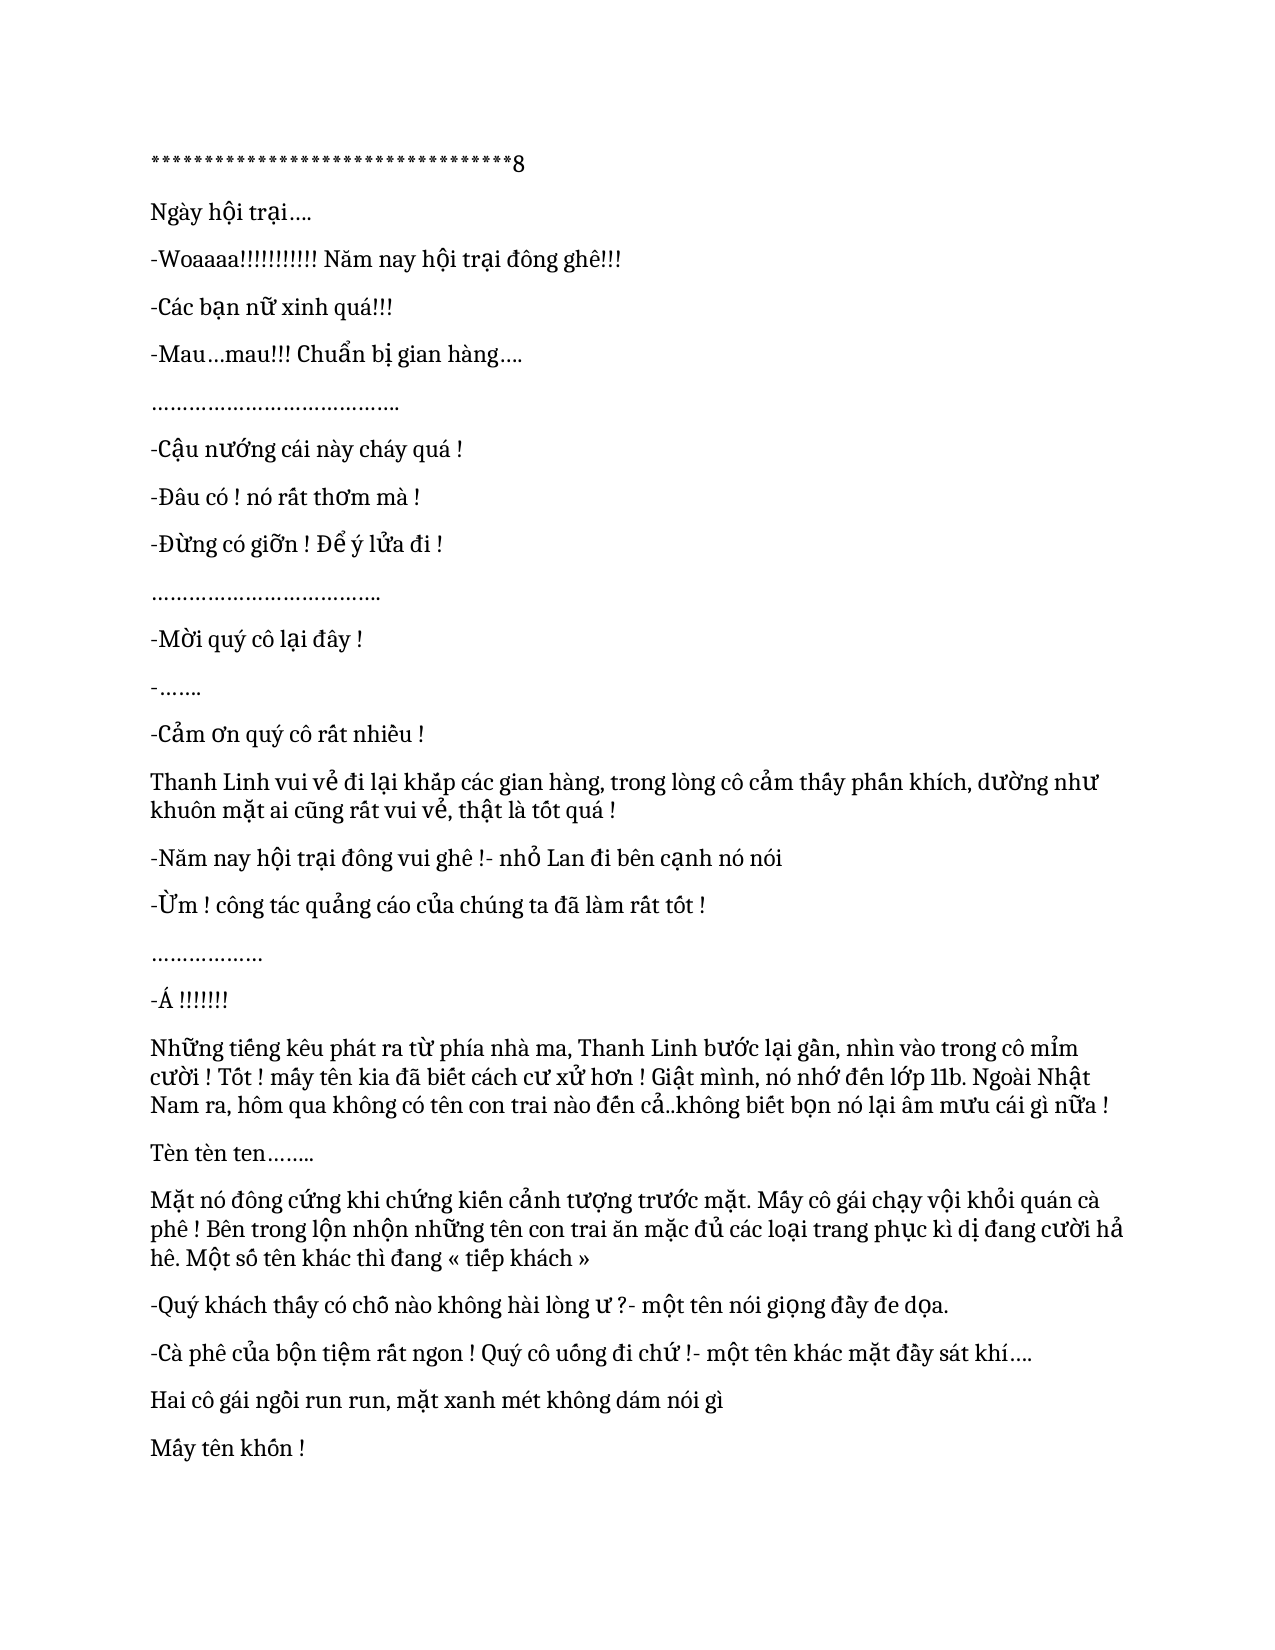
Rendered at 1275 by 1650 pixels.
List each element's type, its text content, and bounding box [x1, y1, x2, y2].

text -Woaaaa!!!!!!!!!!! Năm nay hội trại đông ghê!!! [150, 245, 1125, 274]
text -……. [150, 672, 1125, 701]
text -Cậu nướng cái này cháy quá ! [150, 435, 1125, 464]
text Ngày hội trại…. [150, 197, 1125, 226]
text Tèn tèn ten…….. [150, 1139, 1125, 1167]
text ………………………………. [150, 577, 1125, 606]
text Thanh Linh vui vẻ đi lại khắp các gian hàng, trong lòng cô cảm thấy phấn khích, dường như khuôn mặt ai cũng rất vui vẻ, thật là tốt quá ! [150, 767, 1125, 825]
text Mấy tên khốn ! [150, 1434, 1125, 1462]
text -Cảm ơn quý cô rất nhiều ! [150, 720, 1125, 749]
text -Ừm ! công tác quảng cáo của chúng ta đã làm rất tốt ! [150, 891, 1125, 920]
text -Đâu có ! nó rất thơm mà ! [150, 482, 1125, 511]
text -Cà phê của bộn tiệm rất ngon ! Quý cô uống đi chứ !- một tên khác mặt đầy sát khí…. [150, 1339, 1125, 1367]
text ……………… [150, 939, 1125, 967]
text -Đừng có giỡn ! Để ý lửa đi ! [150, 530, 1125, 559]
text …………………………………. [150, 387, 1125, 416]
text -Các bạn nữ xinh quá!!! [150, 292, 1125, 321]
text -Năm nay hội trại đông vui ghê !- nhỏ Lan đi bên cạnh nó nói [150, 844, 1125, 872]
text Mặt nó đông cứng khi chứng kiến cảnh tượng trước mặt. Mấy cô gái chạy vội khỏi quán cà phê ! Bên trong lộn nhộn những tên con trai ăn mặc đủ các loại trang phục kì dị đang cười hả hê. Một số tên khác thì đang « tiếp khách » [150, 1186, 1125, 1272]
text -Á !!!!!!! [150, 986, 1125, 1015]
text Những tiếng kêu phát ra từ phía nhà ma, Thanh Linh bước lại gần, nhìn vào trong cô mỉm cười ! Tốt ! mấy tên kia đã biết cách cư xử hơn ! Giật mình, nó nhớ đến lớp 11b. Ngoài Nhật Nam ra, hôm qua không có tên con trai nào đến cả..không biết bọn nó lại âm mưu cái gì nữa ! [150, 1034, 1125, 1120]
text Hai cô gái ngồi run run, mặt xanh mét không dám nói gì [150, 1386, 1125, 1415]
text -Mời quý cô lại đây ! [150, 625, 1125, 654]
text -Mau…mau!!! Chuẩn bị gian hàng…. [150, 340, 1125, 369]
text **********************************8 [150, 150, 1125, 179]
text -Quý khách thấy có chỗ nào không hài lòng ư ?- một tên nói giọng đầy đe dọa. [150, 1291, 1125, 1320]
